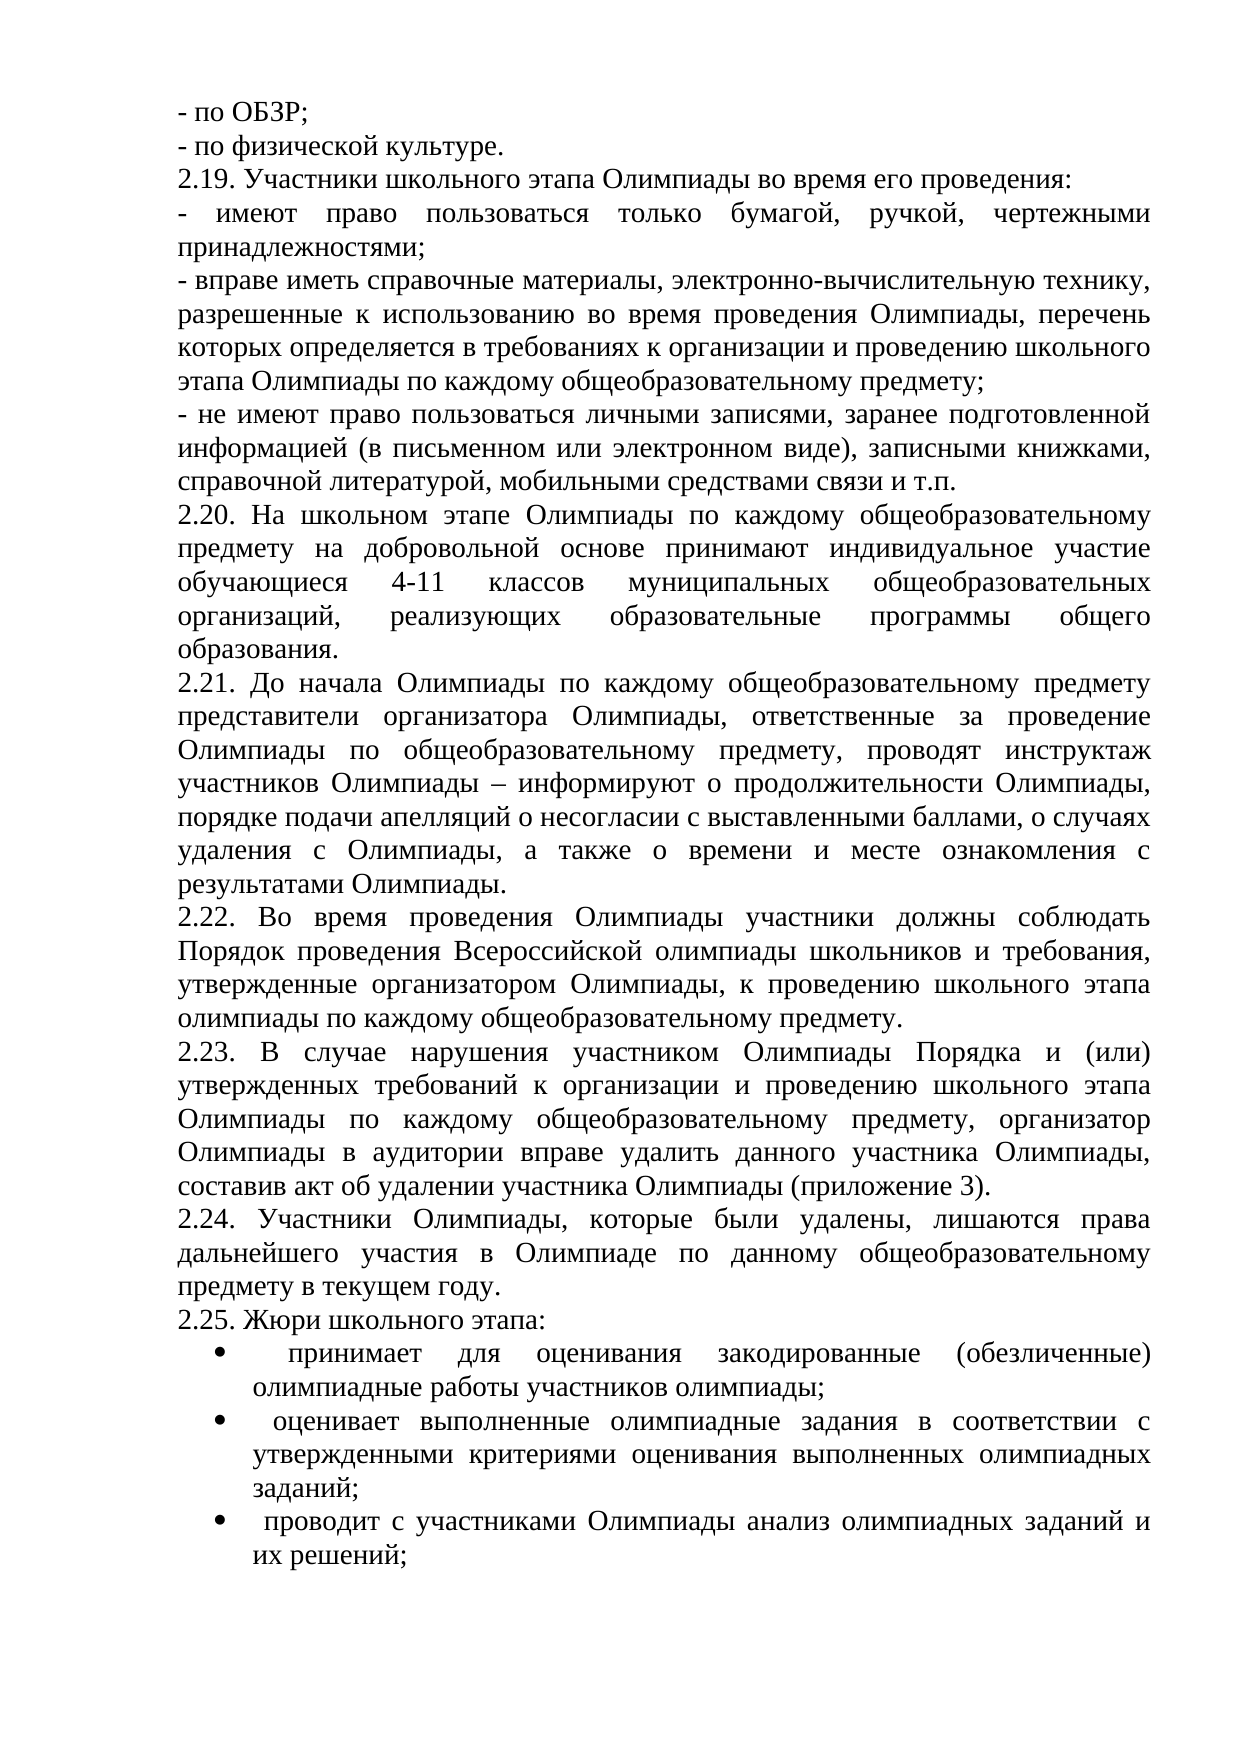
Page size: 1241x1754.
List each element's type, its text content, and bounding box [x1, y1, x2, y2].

text - не имеют право пользоваться личными записями, заранее подготовленной информацией (в письменном или электронном виде), записными книжками, справочной литературой, мобильными средствами связи и т.п. [177, 396, 1152, 497]
list принимает для оценивания закодированные (обезличенные) олимпиадные работы участников олимпиады; [215, 1336, 1152, 1403]
text 2.19. Участники школьного этапа Олимпиады во время его проведения: [177, 162, 1152, 195]
text 2.21. До начала Олимпиады по каждому общеобразовательному предмету представители организатора Олимпиады, ответственные за проведение Олимпиады по общеобразовательному предмету, проводят инструктаж участников Олимпиады – информируют о продолжительности Олимпиады, порядке подачи апелляций о несогласии с выставленными баллами, о случаях удаления с Олимпиады, а также о времени и месте ознакомления с результатами Олимпиады. [177, 665, 1152, 899]
text - по ОБЗР; [177, 94, 1152, 128]
list оценивает выполненные олимпиадные задания в соответствии с утвержденными критериями оценивания выполненных олимпиадных заданий; [215, 1403, 1152, 1503]
text - по физической культуре. [177, 128, 1152, 162]
text - имеют право пользоваться только бумагой, ручкой, чертежными принадлежностями; [177, 195, 1152, 262]
text 2.20. На школьном этапе Олимпиады по каждому общеобразовательному предмету на добровольной основе принимают индивидуальное участие обучающиеся 4-11 классов муниципальных общеобразовательных организаций, реализующих образовательные программы общего образования. [177, 497, 1152, 665]
text 2.24. Участники Олимпиады, которые были удалены, лишаются права дальнейшего участия в Олимпиаде по данному общеобразовательному предмету в текущем году. [177, 1201, 1152, 1302]
text 2.22. Во время проведения Олимпиады участники должны соблюдать Порядок проведения Всероссийской олимпиады школьников и требования, утвержденные организатором Олимпиады, к проведению школьного этапа олимпиады по каждому общеобразовательному предмету. [177, 899, 1152, 1034]
text - вправе иметь справочные материалы, электронно-вычислительную технику, разрешенные к использованию во время проведения Олимпиады, перечень которых определяется в требованиях к организации и проведению школьного этапа Олимпиады по каждому общеобразовательному предмету; [177, 262, 1152, 396]
list проводит с участниками Олимпиады анализ олимпиадных заданий и их решений; [215, 1503, 1152, 1571]
text 2.23. В случае нарушения участником Олимпиады Порядка и (или) утвержденных требований к организации и проведению школьного этапа Олимпиады по каждому общеобразовательному предмету, организатор Олимпиады в аудитории вправе удалить данного участника Олимпиады, составив акт об удалении участника Олимпиады (приложение 3). [177, 1034, 1152, 1201]
text 2.25. Жюри школьного этапа: [177, 1302, 1152, 1336]
